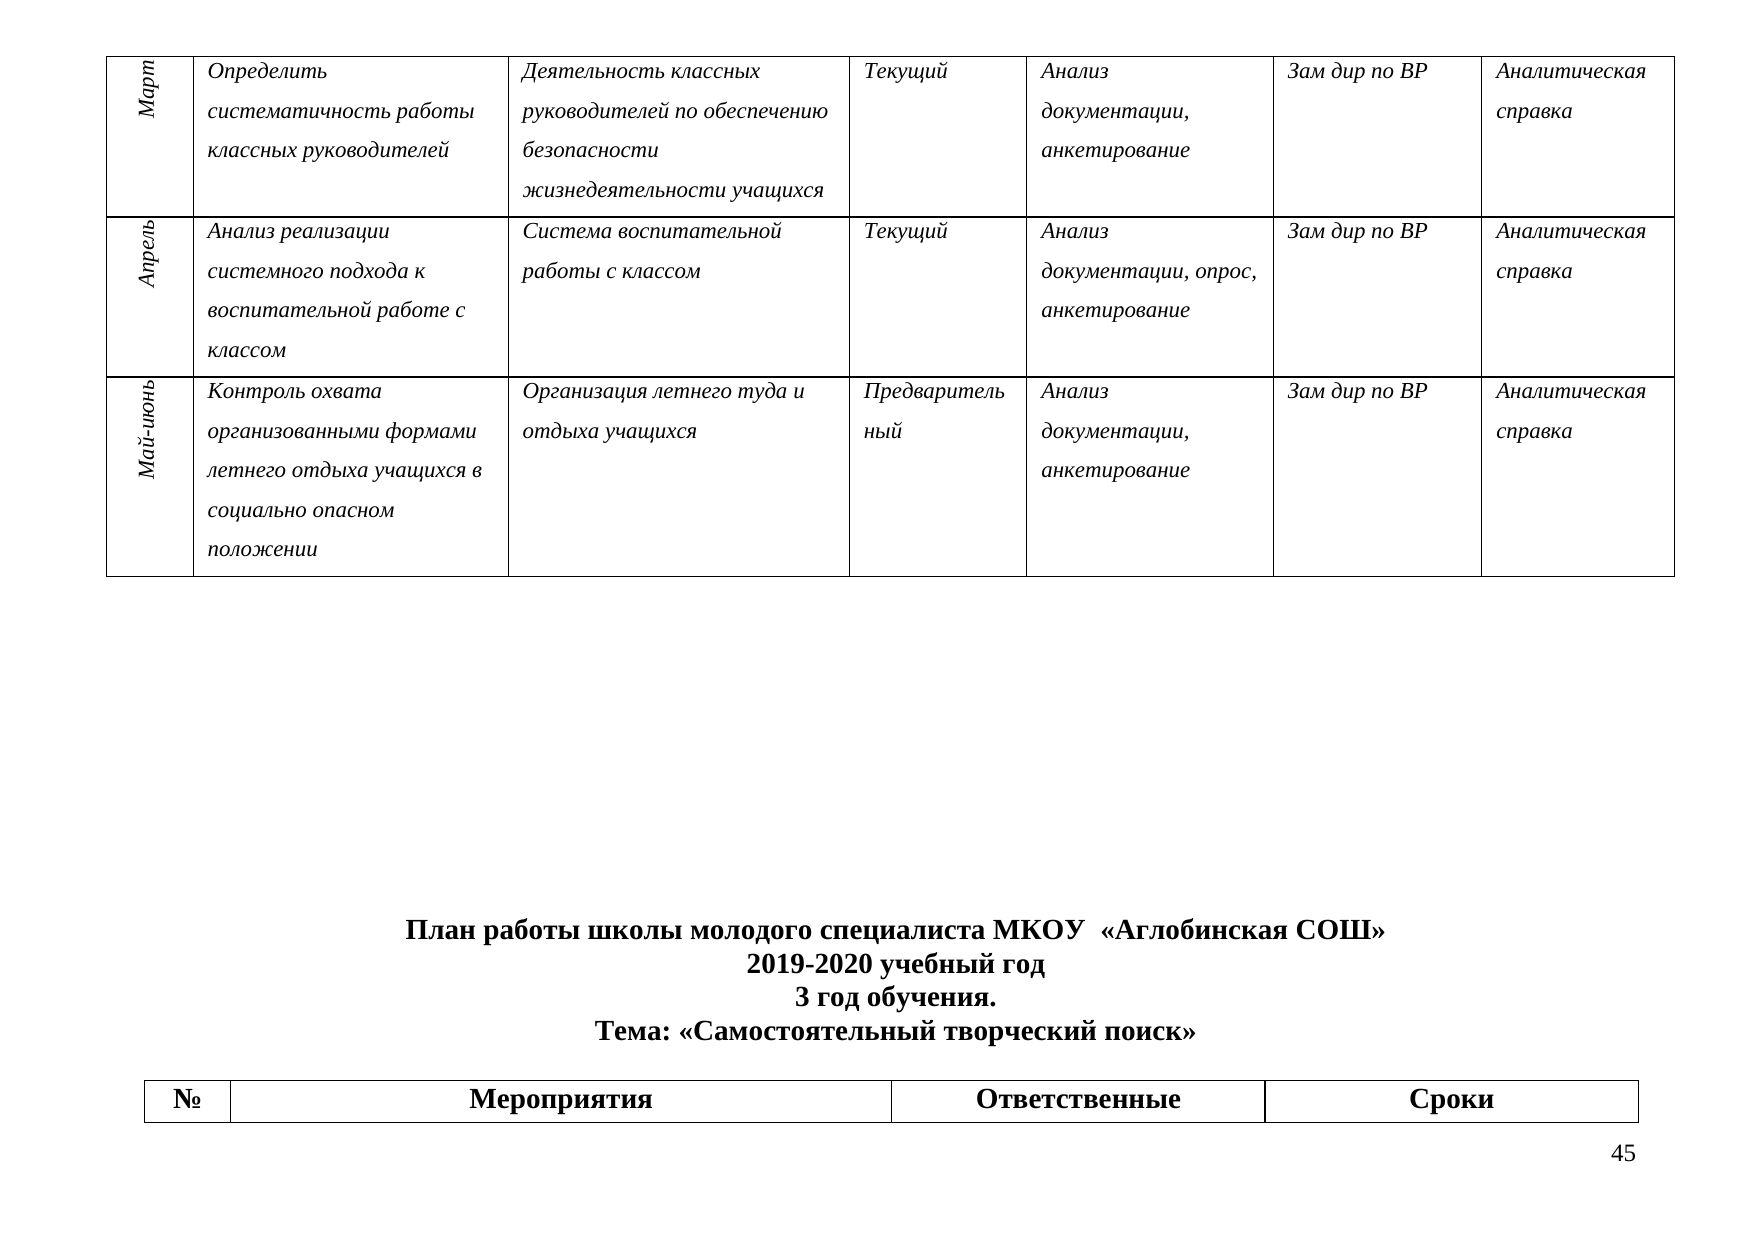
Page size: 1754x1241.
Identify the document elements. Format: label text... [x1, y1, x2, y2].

table_cell Зам дир по ВР [1274, 378, 1481, 576]
table_cell Текущий [850, 57, 1026, 216]
table_cell Анализ реализации системного подхода к воспитательной работе с классом [194, 218, 508, 376]
table_cell Аналитическая справка [1482, 378, 1674, 576]
table_header № [145, 1081, 230, 1122]
table_cell Организация летнего туда и отдыха учащихся [509, 378, 849, 576]
text План работы школы молодого специалиста МКОУ «Аглобинская СОШ» [156, 912, 1636, 946]
table_cell Апрель [107, 218, 193, 376]
table_cell Зам дир по ВР [1274, 218, 1481, 376]
table_cell Контроль охвата организованными формами летнего отдыха учащихся в социально опасном положении [194, 378, 508, 576]
table_header Ответственные [892, 1081, 1264, 1122]
table_cell Текущий [850, 218, 1026, 376]
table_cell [1482, 57, 1674, 216]
table_cell Анализ документации, анкетирование [1027, 57, 1273, 216]
table_cell Аналитическая справка [1482, 218, 1674, 376]
table_header Мероприятия [231, 1081, 891, 1122]
text 3 год обучения. [156, 979, 1636, 1013]
text 2019-2020 учебный год [156, 946, 1636, 979]
table_cell Анализ документации, анкетирование [1027, 378, 1273, 576]
table_cell Система воспитательной работы с классом [509, 218, 849, 376]
table_cell Зам дир по ВР [1274, 57, 1481, 216]
table_cell Определить систематичность работы классных руководителей [194, 57, 508, 216]
table_cell Май-июнь [107, 378, 193, 576]
table_cell Март [107, 57, 193, 216]
table_cell Деятельность классных руководителей по обеспечению безопасности жизнедеятельности учащихся [509, 57, 849, 216]
table_cell Анализ документации, опрос, анкетирование [1027, 218, 1273, 376]
text Тема: «Самостоятельный творческий поиск» [156, 1013, 1636, 1047]
table_cell Предварительный [850, 378, 1026, 576]
table_header Сроки [1266, 1081, 1638, 1122]
